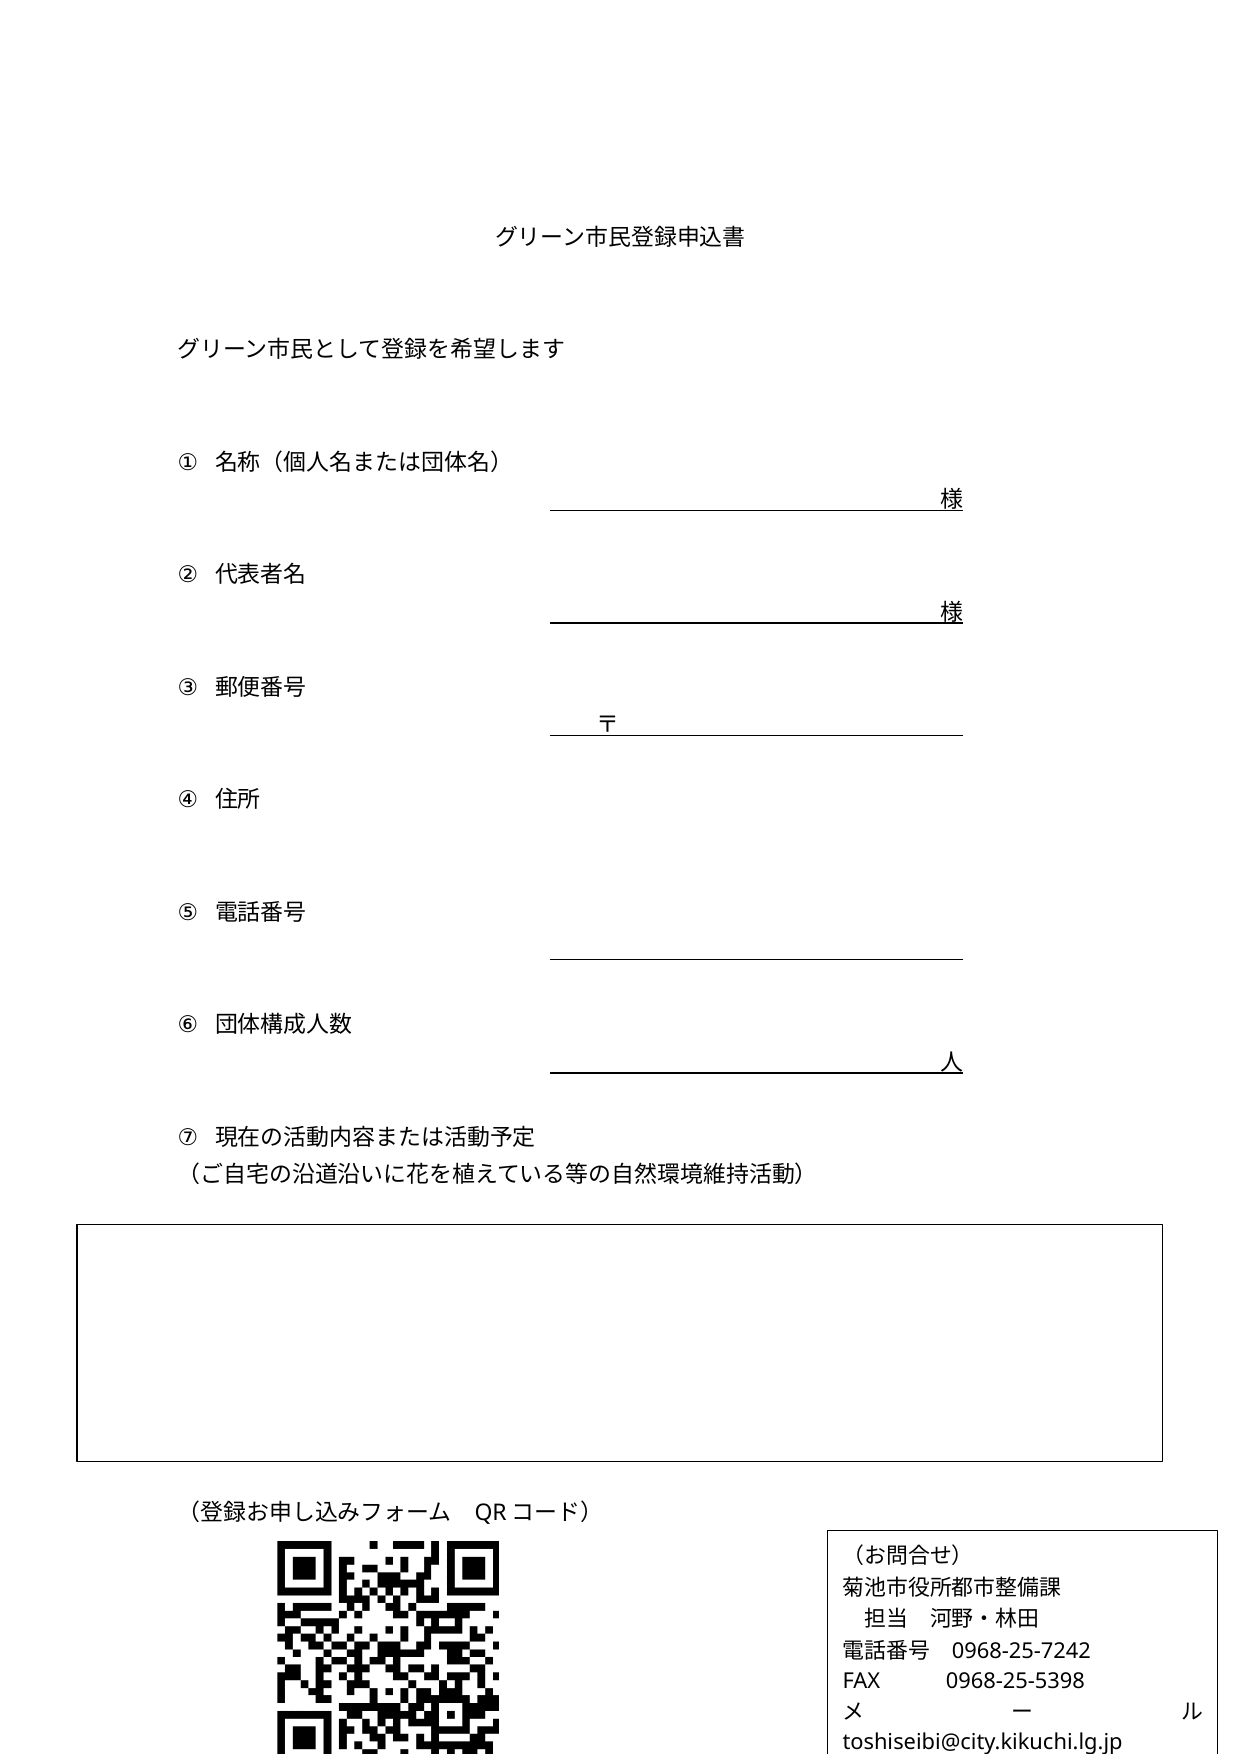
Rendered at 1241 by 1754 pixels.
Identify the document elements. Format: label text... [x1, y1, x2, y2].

list 人 [252, 1042, 1063, 1079]
text グリーン市民登録申込書 [177, 217, 1063, 254]
list 代表者名 [177, 554, 1063, 592]
list 電話番号 [177, 892, 1063, 929]
list 様 [252, 592, 1063, 629]
text グリーン市民として登録を希望します [177, 329, 1063, 367]
list 様 [252, 479, 1063, 517]
text （登録お申し込みフォーム QRコード） [177, 1492, 880, 1529]
list 名称（個人名または団体名） [177, 442, 1063, 479]
text （ご自宅の沿道沿いに花を植えている等の自然環境維持活動） [177, 1154, 1063, 1192]
picture [277, 1541, 499, 1754]
list 団体構成人数 [177, 1004, 1063, 1042]
list 郵便番号 [177, 667, 1063, 704]
list 住所 [177, 779, 1063, 817]
list 現在の活動内容または活動予定 [177, 1117, 1063, 1154]
list 〒 [252, 704, 1063, 742]
